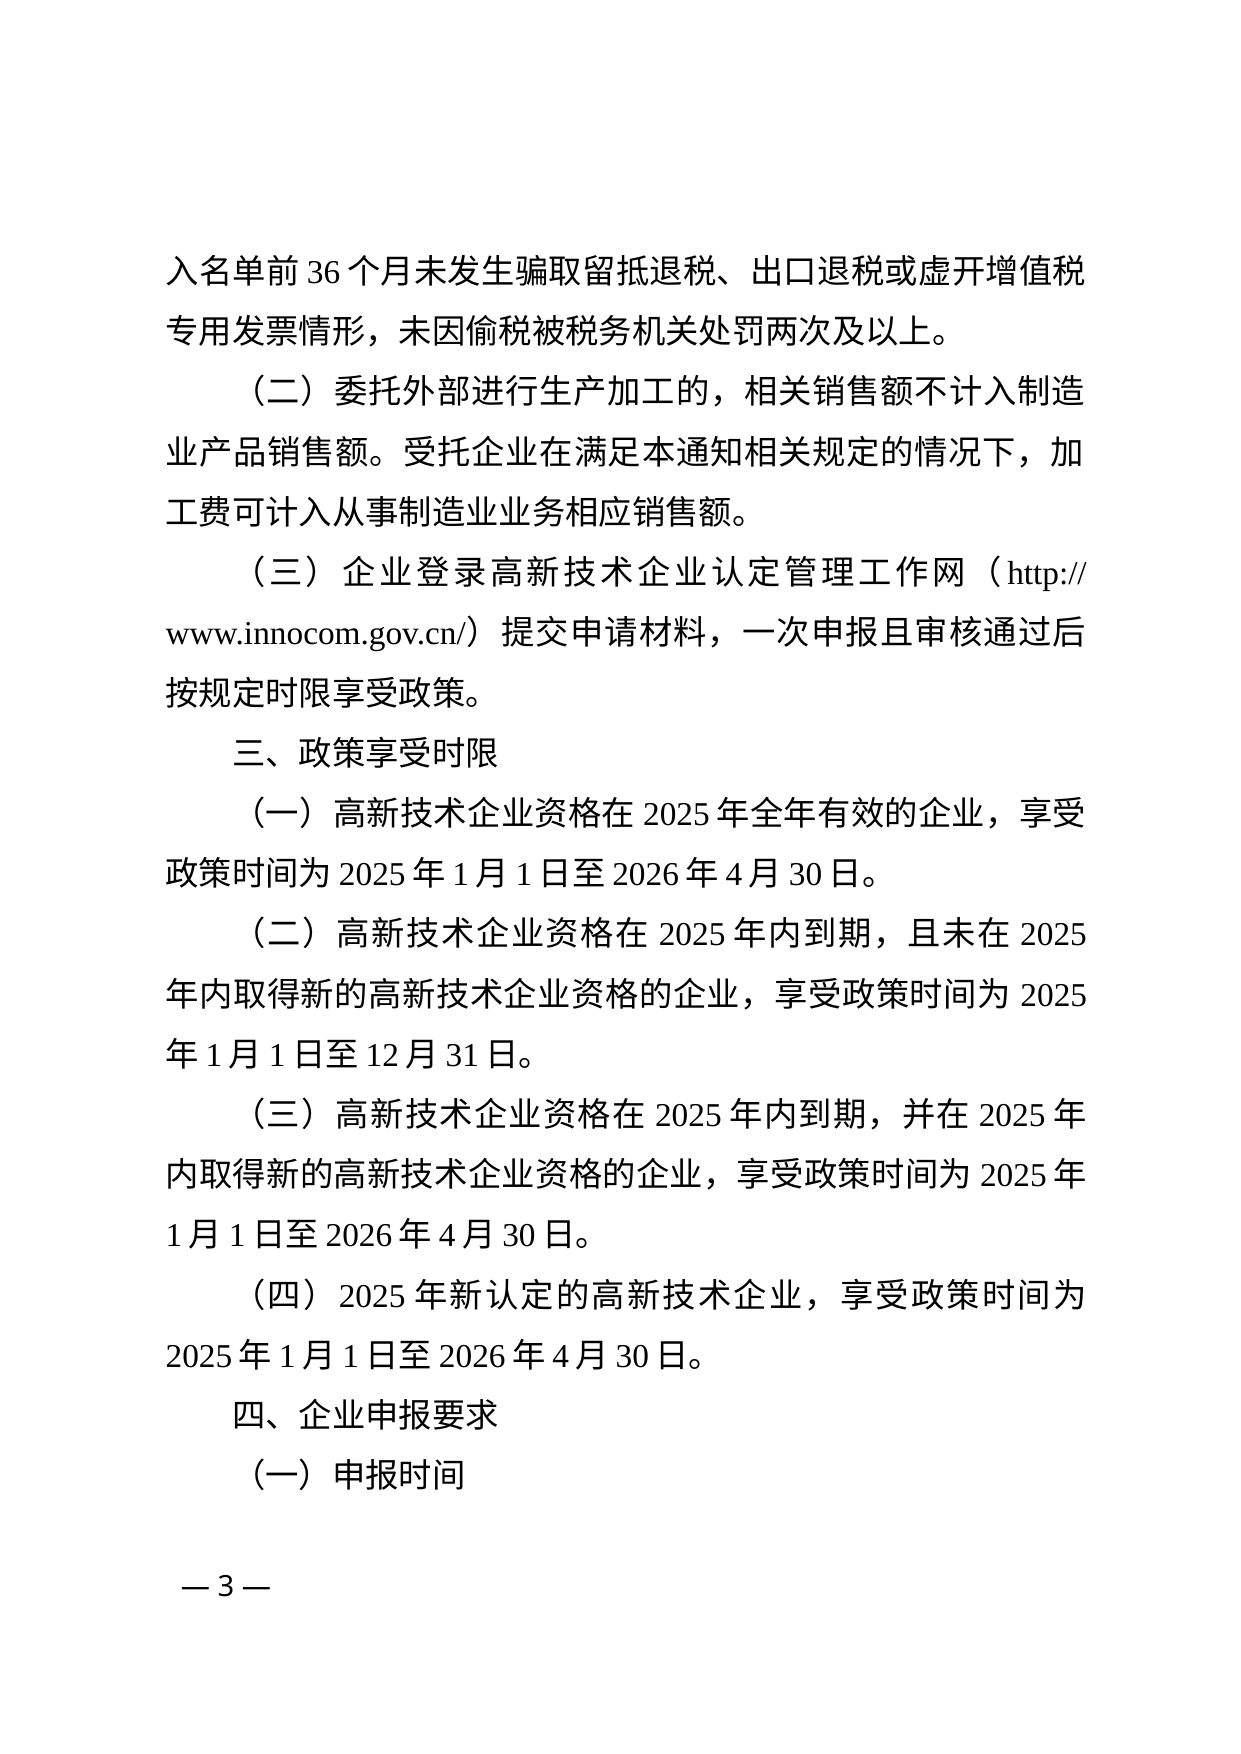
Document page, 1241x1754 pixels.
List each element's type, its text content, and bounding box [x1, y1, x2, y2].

text （二）委托外部进行生产加工的，相关销售额不计入制造业产品销售额。受托企业在满足本通知相关规定的情况下，加工费可计入从事制造业业务相应销售额。 [165, 353, 1087, 534]
list （一）申报时间 [165, 1437, 1087, 1497]
text 三、政策享受时限 [165, 714, 1087, 775]
text （三）高新技术企业资格在2025年内到期，并在2025年内取得新的高新技术企业资格的企业，享受政策时间为2025年1月1日至2026年4月30日。 [165, 1076, 1087, 1256]
list （四）2025年新认定的高新技术企业，享受政策时间为2025年1月1日至2026年4月30日。 [165, 1256, 1087, 1377]
text （二）高新技术企业资格在2025年内到期，且未在2025年内取得新的高新技术企业资格的企业，享受政策时间为2025年1月1日至12月31日。 [165, 895, 1087, 1076]
text 四、企业申报要求 [165, 1377, 1087, 1437]
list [165, 233, 1087, 353]
text （一）高新技术企业资格在2025年全年有效的企业，享受政策时间为2025年1月1日至2026年4月30日。 [165, 775, 1087, 895]
list （三）企业登录高新技术企业认定管理工作网（http://www.innocom.gov.cn/）提交申请材料，一次申报且审核通过后按规定时限享受政策。 [165, 534, 1087, 714]
